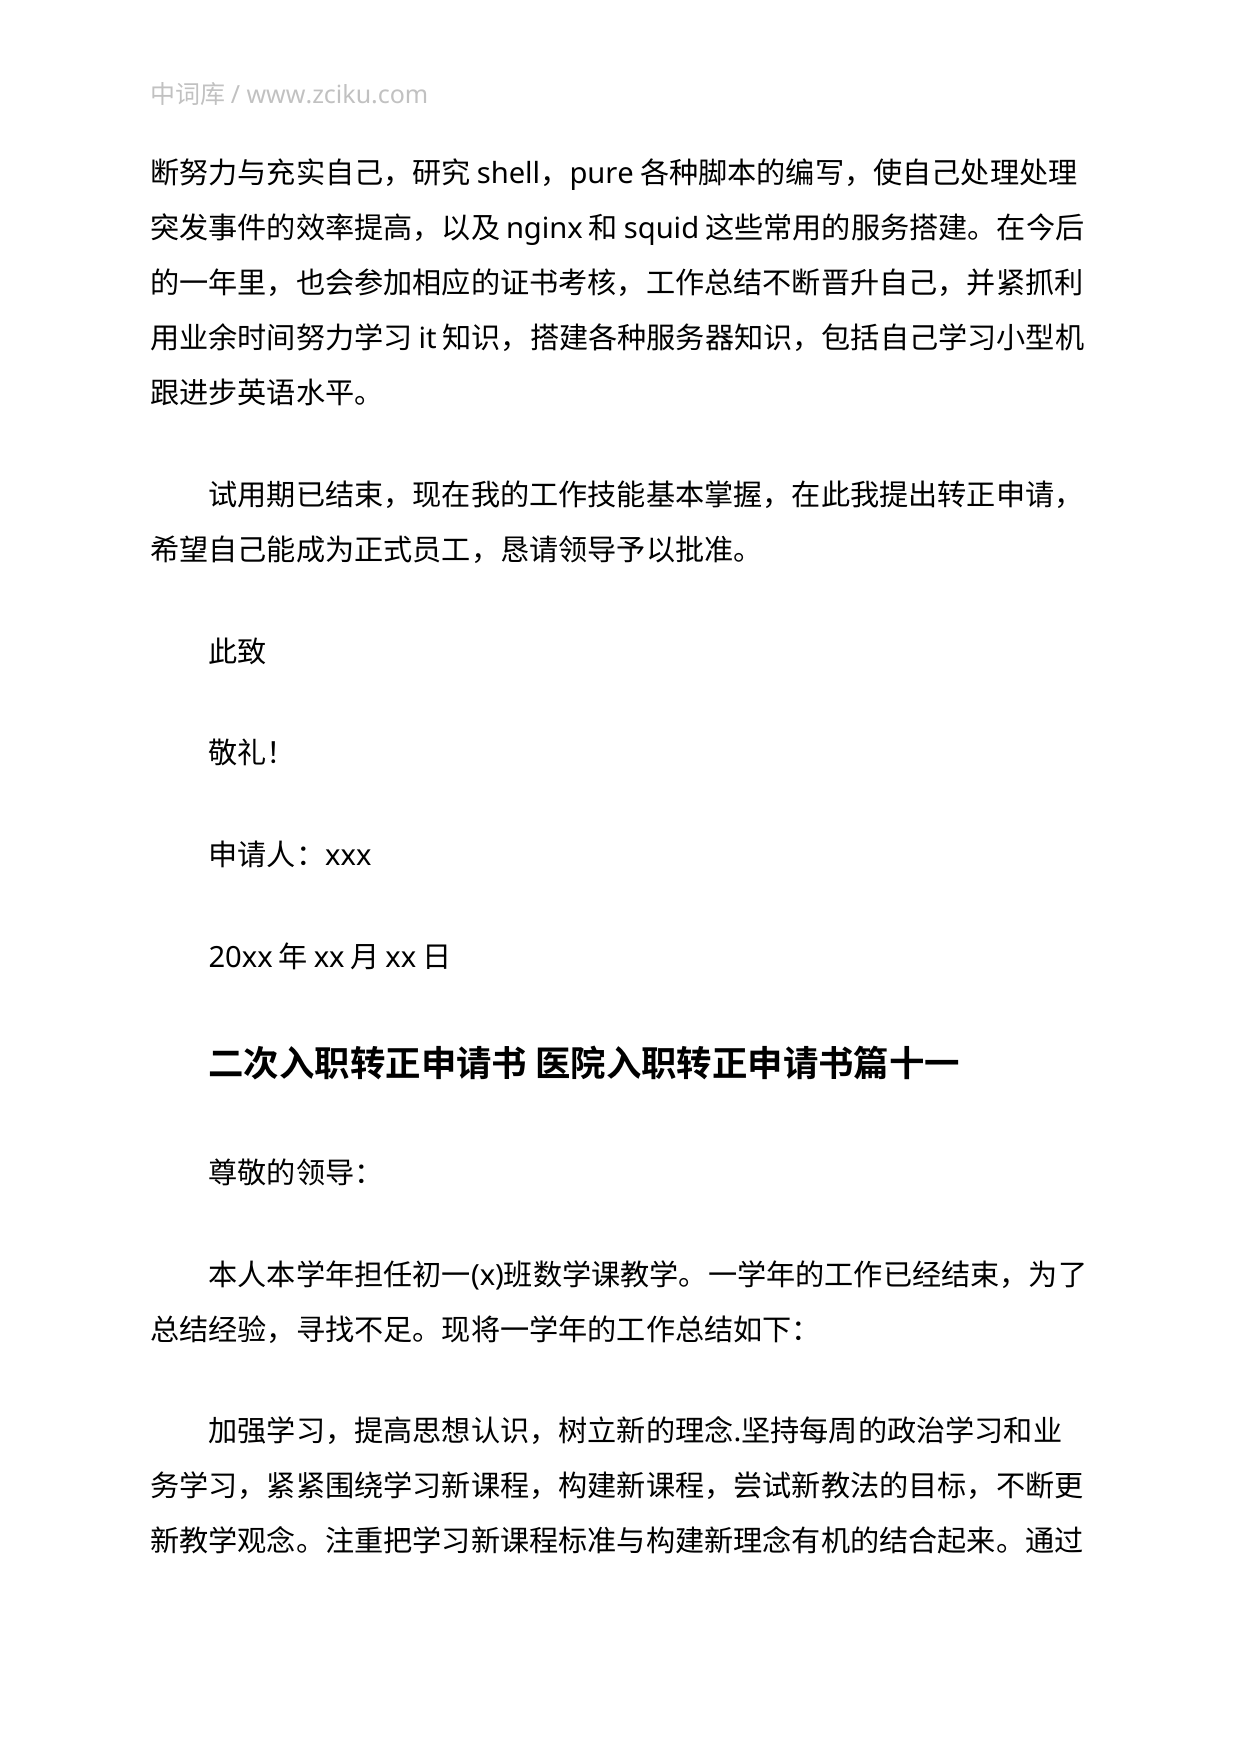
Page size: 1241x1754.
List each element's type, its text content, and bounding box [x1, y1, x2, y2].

text 申请人：xxx [150, 832, 1090, 874]
text 敬礼！ [150, 730, 1090, 772]
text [150, 150, 1090, 412]
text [150, 1408, 1090, 1560]
text 20xx年xx月xx日 [150, 934, 1090, 976]
text 试用期已结束，现在我的工作技能基本掌握，在此我提出转正申请，希望自己能成为正式员工，恳请领导予以批准。 [150, 472, 1090, 569]
text 二次入职转正申请书 医院入职转正申请书篇十一 [150, 1036, 1090, 1087]
text 此致 [150, 628, 1090, 671]
text 本人本学年担任初一(x)班数学课教学。一学年的工作已经结束，为了总结经验，寻找不足。现将一学年的工作总结如下： [150, 1251, 1090, 1348]
text 尊敬的领导： [150, 1149, 1090, 1192]
